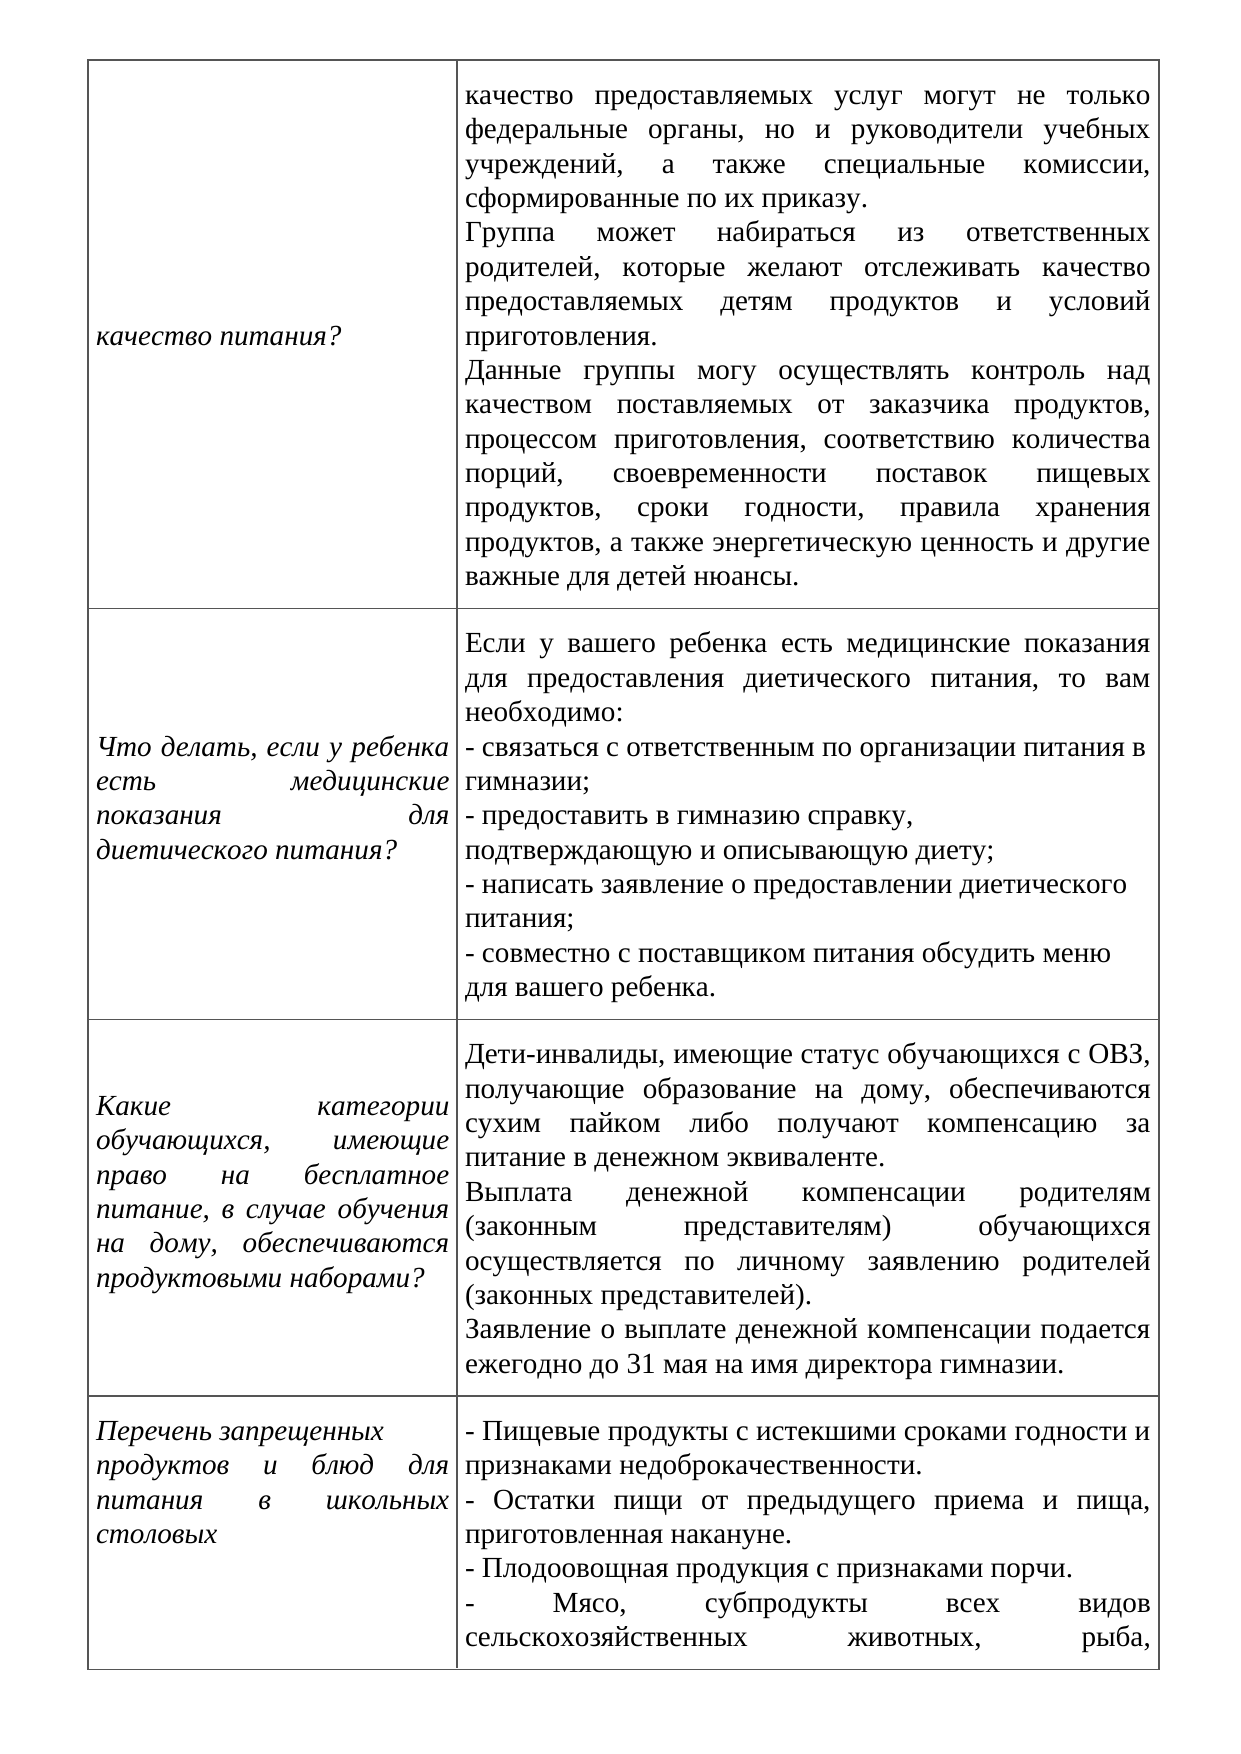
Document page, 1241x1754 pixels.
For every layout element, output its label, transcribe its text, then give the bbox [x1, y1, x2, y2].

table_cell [458, 1397, 1158, 1668]
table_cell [458, 61, 1158, 607]
table_cell Что делать, если у ребенка есть медицинские показания для диетического питания? [89, 609, 456, 1018]
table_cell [89, 61, 456, 607]
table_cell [89, 1397, 456, 1668]
table_cell Какие категории обучающихся, имеющие право на бесплатное питание, в случае обучения на дому, обеспечиваются продуктовыми наборами? [89, 1020, 456, 1395]
table_cell Если у вашего ребенка есть медицинские показания для предоставления диетического питания, то вам необходимо: - связаться с ответственным по организации питания в гимназии; - предоставить в гимназию справку, подтверждающую и описывающую диету; - написать заявление о предоставлении диетического питания; - совместно с поставщиком питания обсудить меню для вашего ребенка. [458, 609, 1158, 1018]
table_cell Дети-инвалиды, имеющие статус обучающихся с ОВЗ, получающие образование на дому, обеспечиваются сухим пайком либо получают компенсацию за питание в денежном эквиваленте. Выплата денежной компенсации родителям (законным представителям) обучающихся осуществляется по личному заявлению родителей (законных представителей). Заявление о выплате денежной компенсации подается ежегодно до 31 мая на имя директора гимназии. [458, 1020, 1158, 1395]
